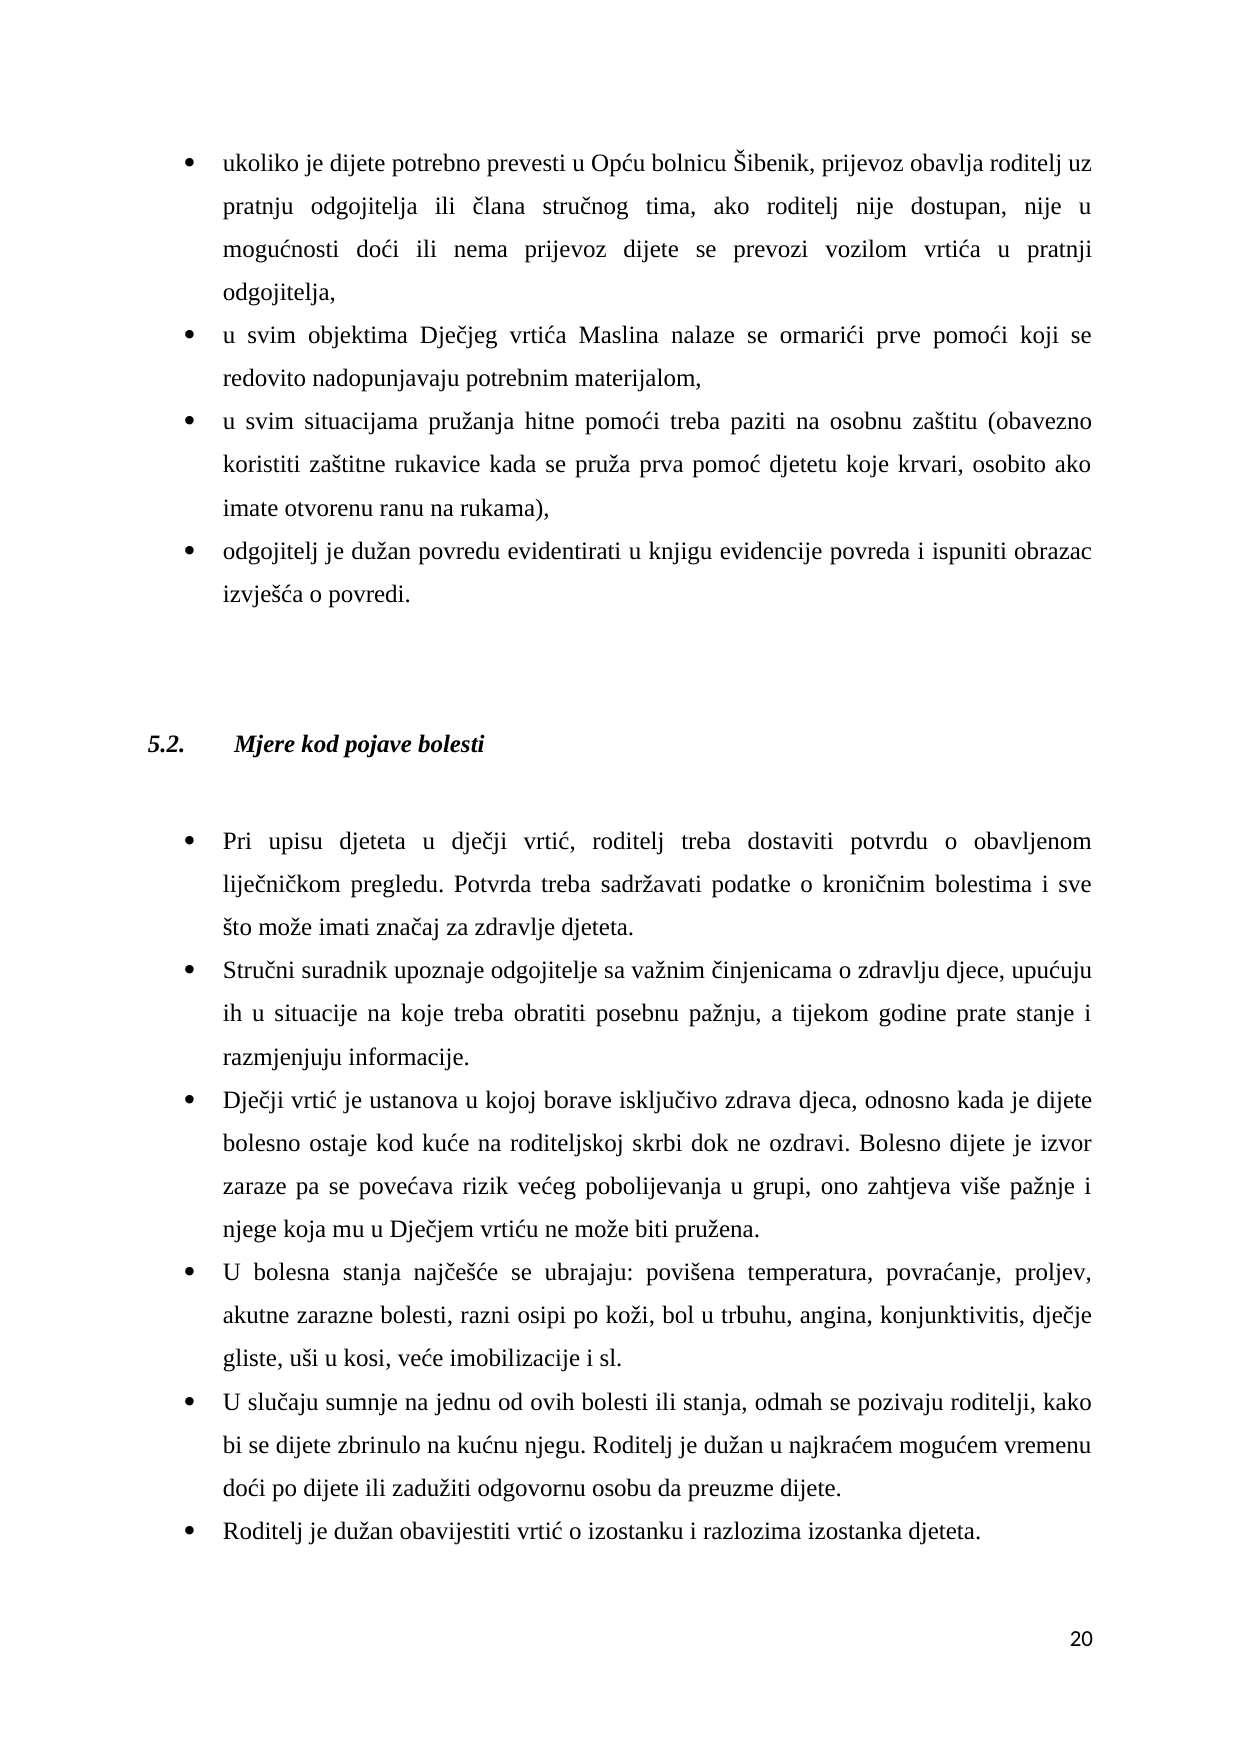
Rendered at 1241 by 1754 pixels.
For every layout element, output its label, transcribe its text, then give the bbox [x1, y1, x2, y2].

list U slučaju sumnje na jednu od ovih bolesti ili stanja, odmah se pozivaju roditelji, kako bi se dijete zbrinulo na kućnu njegu. Roditelj je dužan u najkraćem mogućem vremenu doći po dijete ili zadužiti odgovornu osobu da preuzme dijete. [185, 1387, 1093, 1502]
list Roditelj je dužan obavijestiti vrtić o izostanku i razlozima izostanka djeteta. [185, 1516, 1093, 1545]
list Dječji vrtić je ustanova u kojoj borave isključivo zdrava djeca, odnosno kada je dijete bolesno ostaje kod kuće na roditeljskoj skrbi dok ne ozdravi. Bolesno dijete je izvor zaraze pa se povećava rizik većeg pobolijevanja u grupi, ono zahtjeva više pažnje i njege koja mu u Dječjem vrtiću ne može biti pružena. [185, 1085, 1093, 1243]
list odgojitelj je dužan povredu evidentirati u knjigu evidencije povreda i ispuniti obrazac izvješća o povredi. [185, 536, 1093, 608]
subtitle Mjere kod pojave bolesti [148, 729, 1093, 758]
list ukoliko je dijete potrebno prevesti u Opću bolnicu Šibenik, prijevoz obavlja roditelj uz pratnju odgojitelja ili člana stručnog tima, ako roditelj nije dostupan, nije u mogućnosti doći ili nema prijevoz dijete se prevozi vozilom vrtića u pratnji odgojitelja, [185, 148, 1093, 306]
list U bolesna stanja najčešće se ubrajaju: povišena temperatura, povraćanje, proljev, akutne zarazne bolesti, razni osipi po koži, bol u trbuhu, angina, konjunktivitis, dječje gliste, uši u kosi, veće imobilizacije i sl. [185, 1257, 1093, 1372]
list Stručni suradnik upoznaje odgojitelje sa važnim činjenicama o zdravlju djece, upućuju ih u situacije na koje treba obratiti posebnu pažnju, a tijekom godine prate stanje i razmjenjuju informacije. [185, 955, 1093, 1070]
list u svim objektima Dječjeg vrtića Maslina nalaze se ormarići prve pomoći koji se redovito nadopunjavaju potrebnim materijalom, [185, 320, 1093, 392]
list u svim situacijama pružanja hitne pomoći treba paziti na osobnu zaštitu (obavezno koristiti zaštitne rukavice kada se pruža prva pomoć djetetu koje krvari, osobito ako imate otvorenu ranu na rukama), [185, 406, 1093, 521]
list Pri upisu djeteta u dječji vrtić, roditelj treba dostaviti potvrdu o obavljenom liječničkom pregledu. Potvrda treba sadržavati podatke o kroničnim bolestima i sve što može imati značaj za zdravlje djeteta. [185, 826, 1093, 941]
